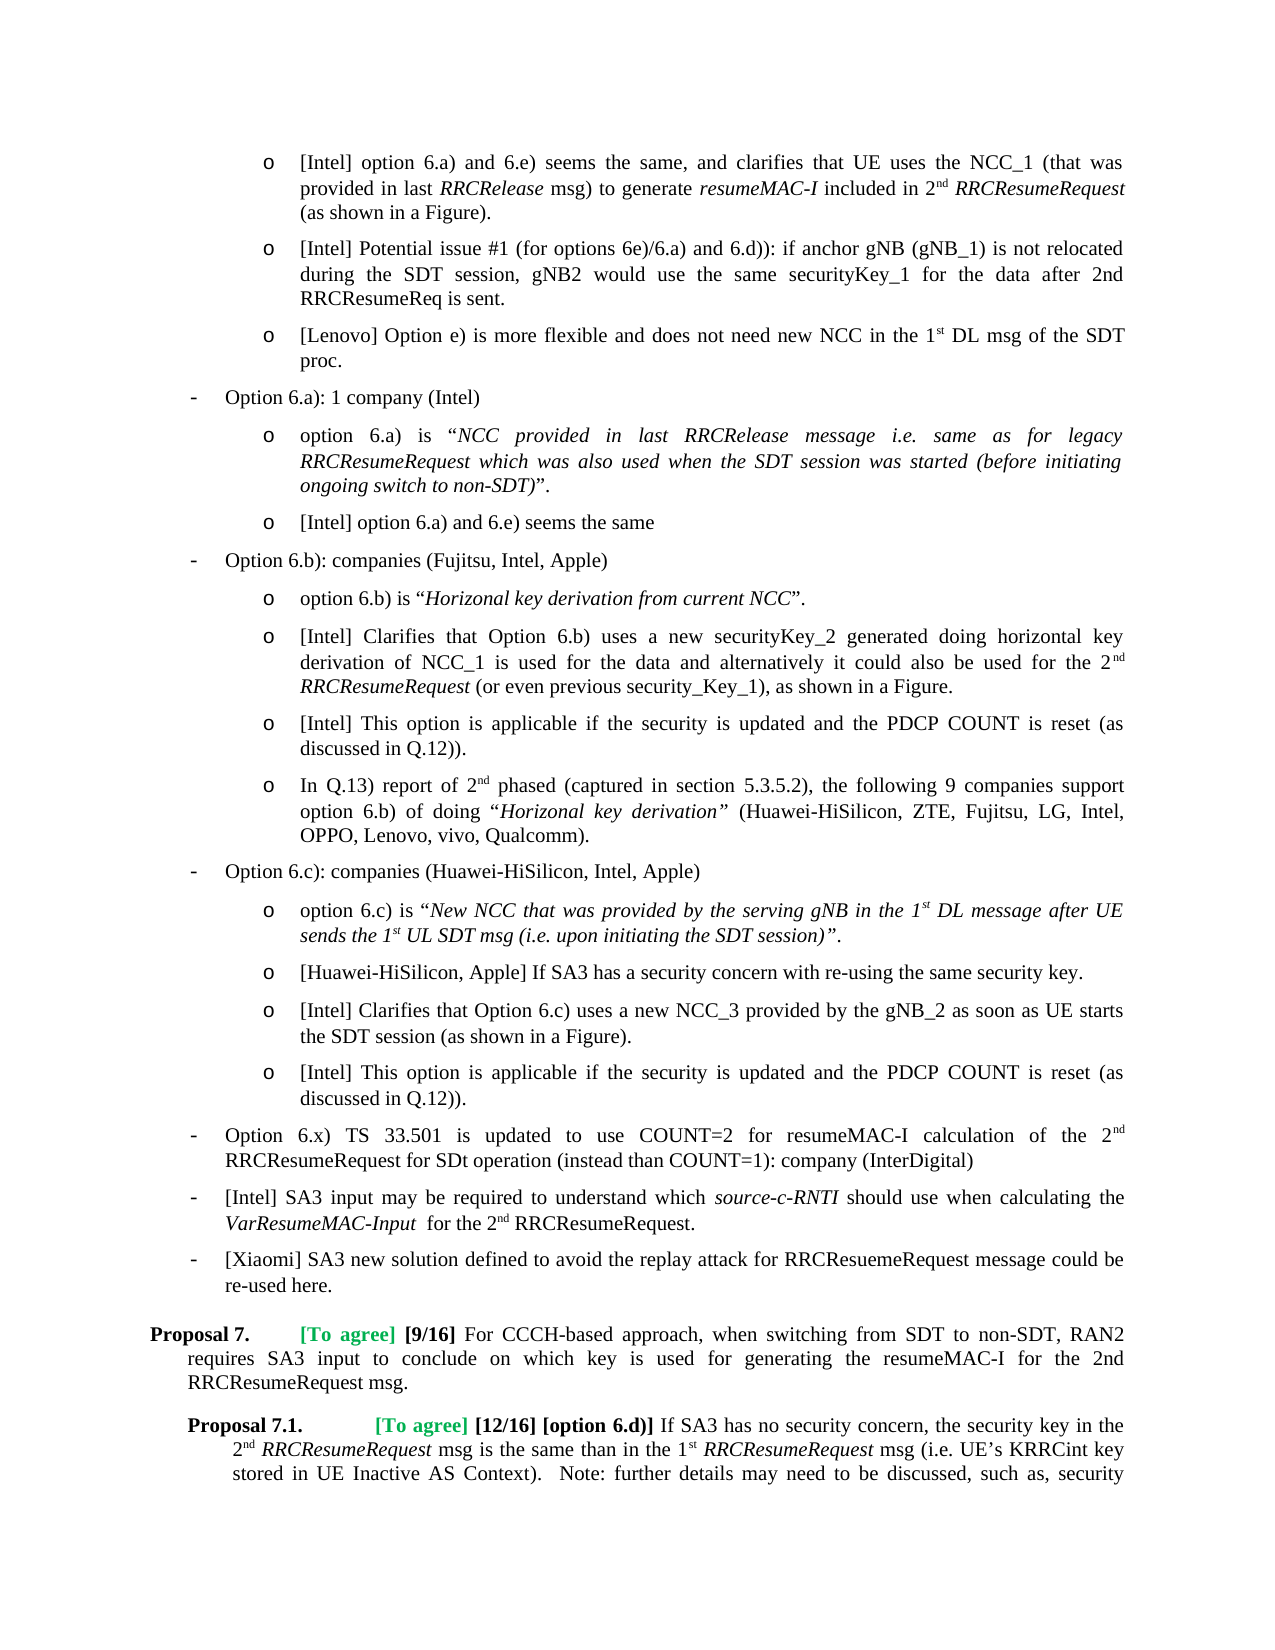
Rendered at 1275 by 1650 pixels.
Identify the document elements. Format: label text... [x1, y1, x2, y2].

list [Intel] This option is applicable if the security is updated and the PDCP COUNT is reset (as discussed in Q.12)). [262, 711, 1125, 760]
list option 6.a) is “NCC provided in last RRCRelease message i.e. same as for legacy RRCResumeRequest which was also used when the SDT session was started (before initiating ongoing switch to non-SDT)”. [262, 423, 1125, 497]
list Option 6.c): companies (Huawei-HiSilicon, Intel, Apple) [187, 859, 1125, 885]
list [To agree] [9/16] For CCCH-based approach, when switching from SDT to non-SDT, RAN2 requires SA3 input to conclude on which key is used for generating the resumeMAC-I for the 2nd RRCResumeRequest msg. [150, 1322, 1125, 1394]
list [Lenovo] Option e) is more flexible and does not need new NCC in the 1st DL msg of the SDT proc. [262, 323, 1125, 372]
list option 6.b) is “Horizonal key derivation from current NCC”. [262, 586, 1125, 612]
list Option 6.a): 1 company (Intel) [187, 385, 1125, 411]
list [Xiaomi] SA3 new solution defined to avoid the replay attack for RRCResuemeRequest message could be re-used here. [187, 1247, 1125, 1297]
list [Intel] This option is applicable if the security is updated and the PDCP COUNT is reset (as discussed in Q.12)). [262, 1060, 1125, 1110]
list Option 6.b): companies (Fujitsu, Intel, Apple) [187, 548, 1125, 573]
list option 6.c) is “New NCC that was provided by the serving gNB in the 1st DL message after UE sends the 1st UL SDT msg (i.e. upon initiating the SDT session)”. [262, 897, 1125, 947]
list [Huawei-HiSilicon, Apple] If SA3 has a security concern with re-using the same security key. [262, 960, 1125, 986]
list [Intel] SA3 input may be required to understand which source-c-RNTI should use when calculating the VarResumeMAC-Input for the 2nd RRCResumeRequest. [187, 1185, 1125, 1235]
list Option 6.x) TS 33.501 is updated to use COUNT=2 for resumeMAC-I calculation of the 2nd RRCResumeRequest for SDt operation (instead than COUNT=1): company (InterDigital) [187, 1123, 1125, 1172]
list [Intel] option 6.a) and 6.e) seems the same [262, 509, 1125, 535]
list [187, 1413, 1125, 1485]
list [Intel] Clarifies that Option 6.c) uses a new NCC_3 provided by the gNB_2 as soon as UE starts the SDT session (as shown in a Figure). [262, 998, 1125, 1048]
list [Intel] Potential issue #1 (for options 6e)/6.a) and 6.d)): if anchor gNB (gNB_1) is not relocated during the SDT session, gNB2 would use the same securityKey_1 for the data after 2nd RRCResumeReq is sent. [262, 236, 1125, 310]
list [Intel] Clarifies that Option 6.b) uses a new securityKey_2 generated doing horizontal key derivation of NCC_1 is used for the data and alternatively it could also be used for the 2nd RRCResumeRequest (or even previous security_Key_1), as shown in a Figure. [262, 624, 1125, 698]
list In Q.13) report of 2nd phased (captured in section 5.3.5.2), the following 9 companies support option 6.b) of doing “Horizonal key derivation” (Huawei-HiSilicon, ZTE, Fujitsu, LG, Intel, OPPO, Lenovo, vivo, Qualcomm). [262, 773, 1125, 847]
list [Intel] option 6.a) and 6.e) seems the same, and clarifies that UE uses the NCC_1 (that was provided in last RRCRelease msg) to generate resumeMAC-I included in 2nd RRCResumeRequest (as shown in a Figure). [262, 150, 1125, 224]
